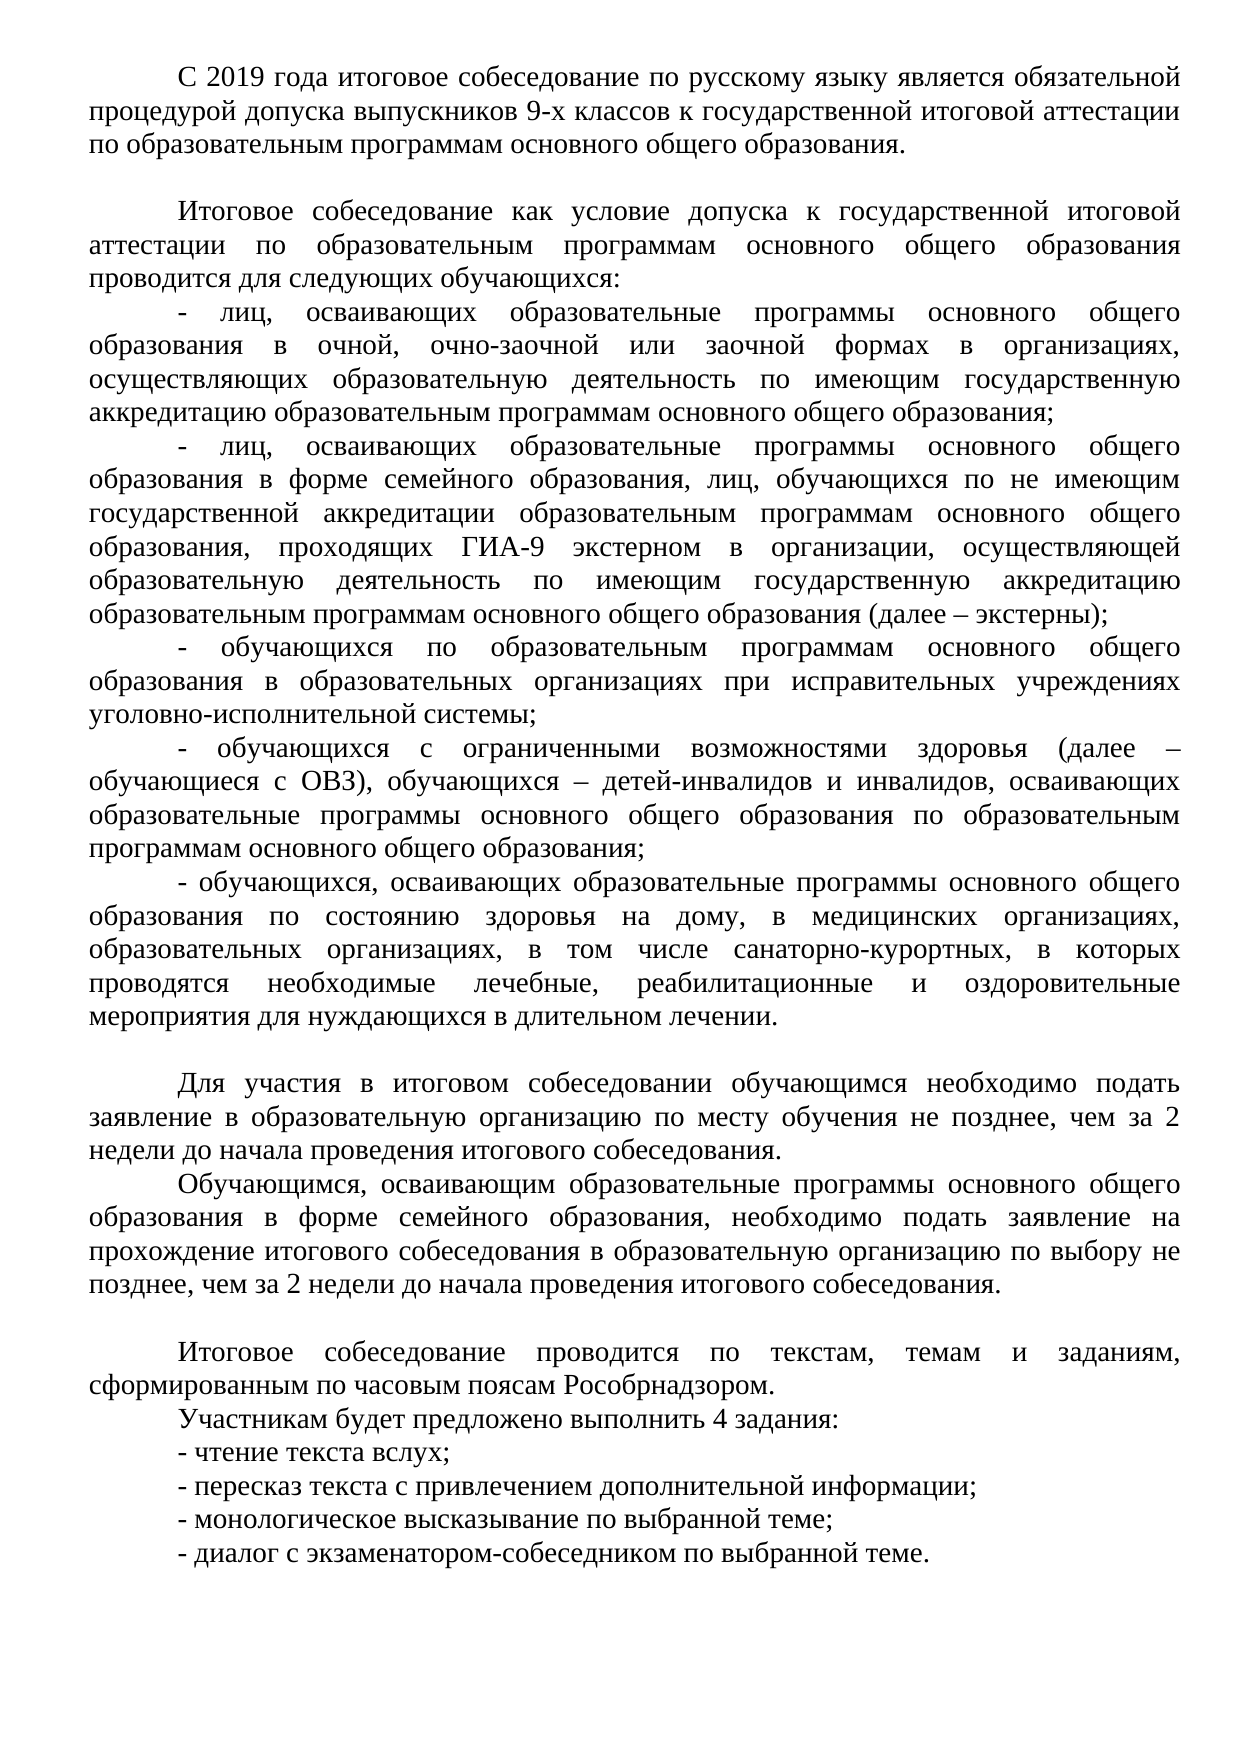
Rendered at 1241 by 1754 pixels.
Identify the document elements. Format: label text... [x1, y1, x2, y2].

text Итоговое собеседование как условие допуска к государственной итоговой аттестации по образовательным программам основного общего образования проводится для следующих обучающихся: [89, 193, 1181, 294]
text - обучающихся по образовательным программам основного общего образования в образовательных организациях при исправительных учреждениях уголовно-исполнительной системы; [89, 629, 1181, 730]
text Итоговое собеседование проводится по текстам, темам и заданиям, сформированным по часовым поясам Рособрнадзором. [89, 1334, 1181, 1401]
text Обучающимся, осваивающим образовательные программы основного общего образования в форме семейного образования, необходимо подать заявление на прохождение итогового собеседования в образовательную организацию по выбору не позднее, чем за 2 недели до начала проведения итогового собеседования. [89, 1166, 1181, 1300]
text - лиц, осваивающих образовательные программы основного общего образования в очной, очно-заочной или заочной формах в организациях, осуществляющих образовательную деятельность по имеющим государственную аккредитацию образовательным программам основного общего образования; [89, 294, 1181, 428]
text Для участия в итоговом собеседовании обучающимся необходимо подать заявление в образовательную организацию по месту обучения не позднее, чем за 2 недели до начала проведения итогового собеседования. [89, 1065, 1181, 1166]
text - обучающихся с ограниченными возможностями здоровья (далее – обучающиеся с ОВЗ), обучающихся – детей-инвалидов и инвалидов, осваивающих образовательные программы основного общего образования по образовательным программам основного общего образования; [89, 730, 1181, 864]
text С 2019 года итоговое собеседование по русскому языку является обязательной процедурой допуска выпускников 9-х классов к государственной итоговой аттестации по образовательным программам основного общего образования. [89, 59, 1181, 160]
text - монологическое высказывание по выбранной теме; [89, 1501, 1181, 1535]
text - диалог с экзаменатором-собеседником по выбранной теме. [89, 1535, 1181, 1568]
text - обучающихся, осваивающих образовательные программы основного общего образования по состоянию здоровья на дому, в медицинских организациях, образовательных организациях, в том числе санаторно-курортных, в которых проводятся необходимые лечебные, реабилитационные и оздоровительные мероприятия для нуждающихся в длительном лечении. [89, 864, 1181, 1032]
text Участникам будет предложено выполнить 4 задания: [89, 1401, 1181, 1434]
text - лиц, осваивающих образовательные программы основного общего образования в форме семейного образования, лиц, обучающихся по не имеющим государственной аккредитации образовательным программам основного общего образования, проходящих ГИА-9 экстерном в организации, осуществляющей образовательную деятельность по имеющим государственную аккредитацию образовательным программам основного общего образования (далее – экстерны); [89, 428, 1181, 629]
text - чтение текста вслух; [89, 1434, 1181, 1468]
text - пересказ текста с привлечением дополнительной информации; [89, 1468, 1181, 1501]
